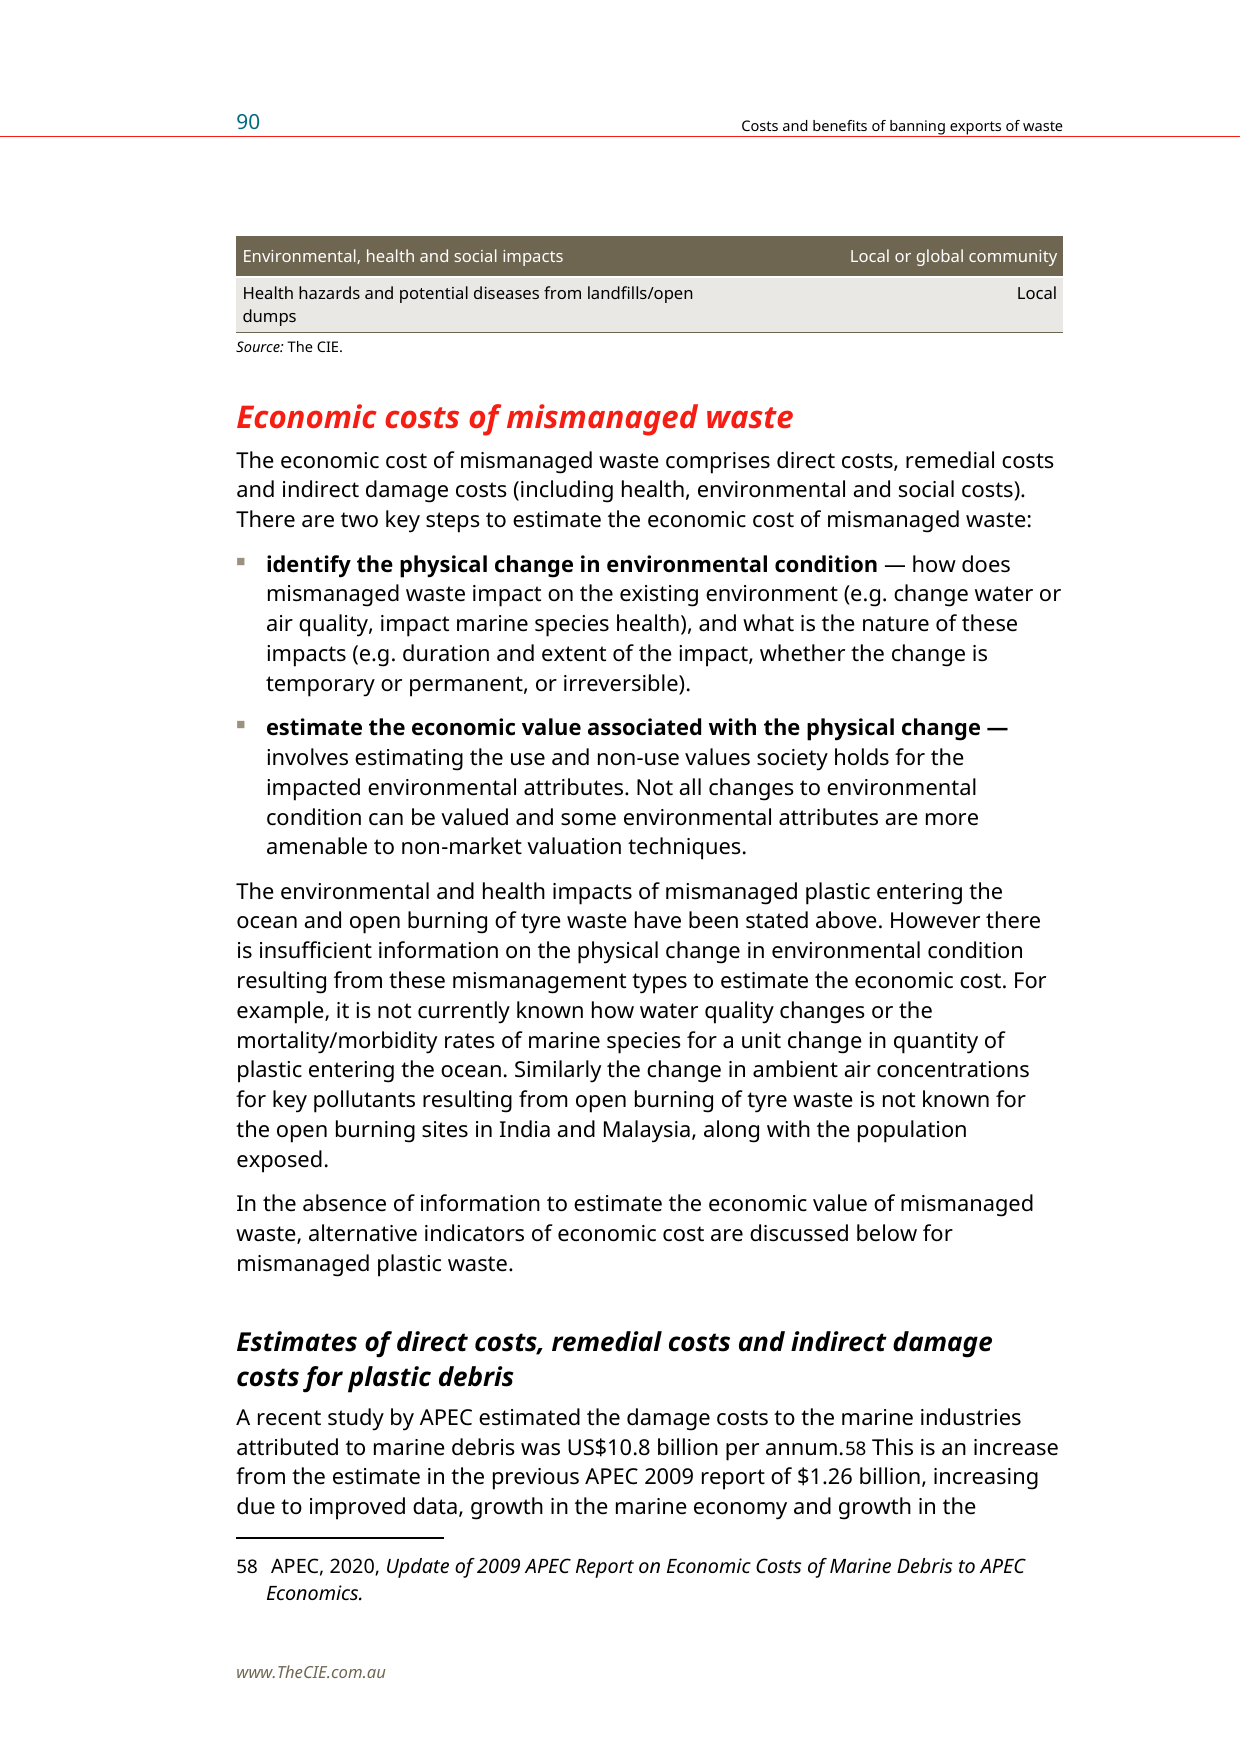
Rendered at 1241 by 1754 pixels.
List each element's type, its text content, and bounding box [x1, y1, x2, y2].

subtitle Economic costs of mismanaged waste [236, 395, 1063, 437]
text Source: The CIE. [236, 337, 1063, 357]
list The environmental and health impacts of mismanaged plastic entering the ocean and open burning of tyre waste have been stated above. However there is insufficient information on the physical change in environmental condition resulting from these mismanagement types to estimate the economic cost. For example, it is not currently known how water quality changes or the mortality/morbidity rates of marine species for a unit change in quantity of plastic entering the ocean. Similarly the change in ambient air concentrations for key pollutants resulting from open burning of tyre waste is not known for the open burning sites in India and Malaysia, along with the population exposed. [236, 876, 1063, 1173]
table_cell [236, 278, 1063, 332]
list The economic cost of mismanaged waste comprises direct costs, remedial costs and indirect damage costs (including health, environmental and social costs). There are two key steps to estimate the economic cost of mismanaged waste: [236, 444, 1063, 534]
list estimate the economic value associated with the physical change — involves estimating the use and non-use values society holds for the impacted environmental attributes. Not all changes to environmental condition can be valued and some environmental attributes are more amenable to non-market valuation techniques. [236, 712, 1063, 861]
list identify the physical change in environmental condition — how does mismanaged waste impact on the existing environment (e.g. change water or air quality, impact marine species health), and what is the nature of these impacts (e.g. duration and extent of the impact, whether the change is temporary or permanent, or irreversible). [236, 548, 1063, 697]
list In the absence of information to estimate the economic value of mismanaged waste, alternative indicators of economic cost are discussed below for mismanaged plastic waste. [236, 1188, 1063, 1277]
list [236, 1402, 1063, 1521]
subtitle Estimates of direct costs, remedial costs and indirect damage costs for plastic debris [236, 1323, 1063, 1394]
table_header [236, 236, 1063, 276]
